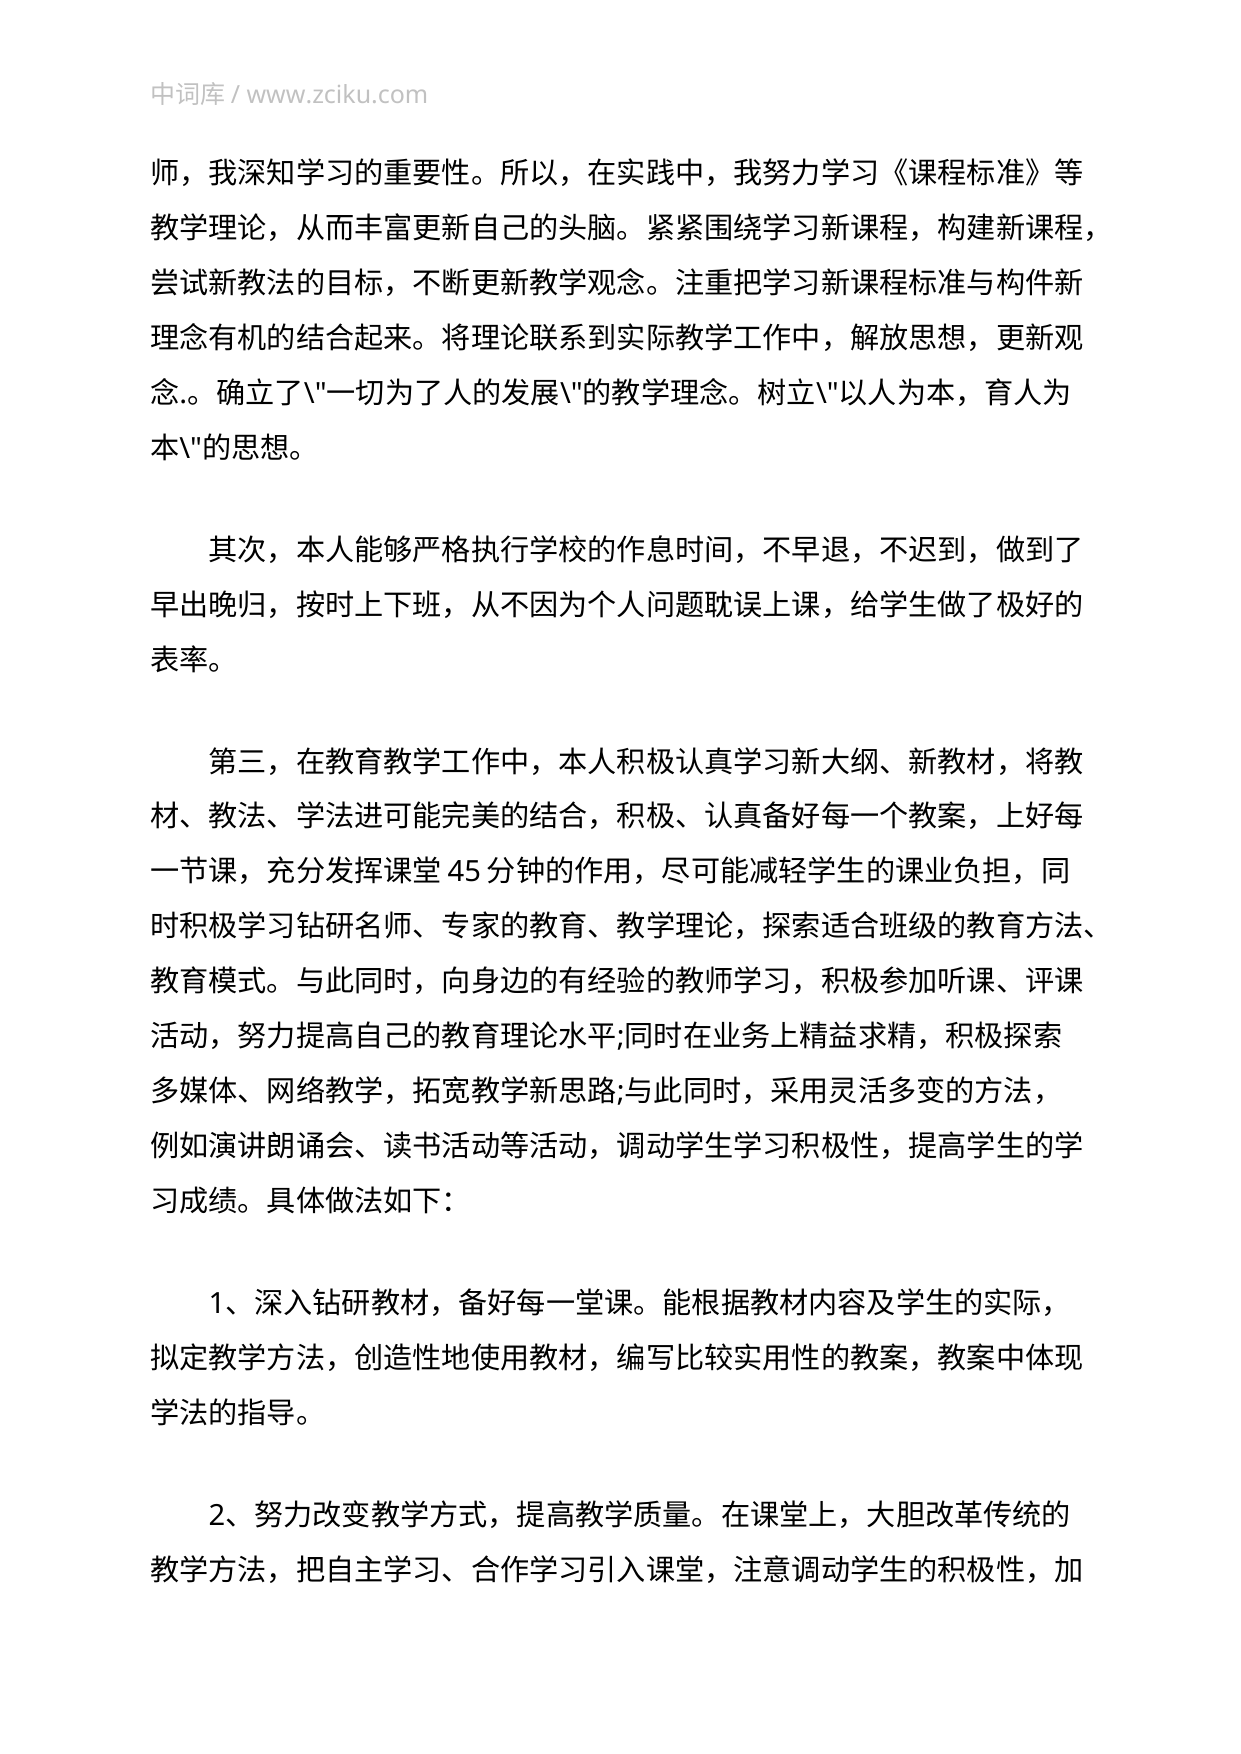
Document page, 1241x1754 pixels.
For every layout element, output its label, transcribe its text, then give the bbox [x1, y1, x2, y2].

text 其次，本人能够严格执行学校的作息时间，不早退，不迟到，做到了早出晚归，按时上下班，从不因为个人问题耽误上课，给学生做了极好的表率。 [150, 527, 1090, 679]
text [150, 150, 1090, 467]
text 1、深入钻研教材，备好每一堂课。能根据教材内容及学生的实际，拟定教学方法，创造性地使用教材，编写比较实用性的教案，教案中体现学法的指导。 [150, 1279, 1090, 1432]
text 第三，在教育教学工作中，本人积极认真学习新大纲、新教材，将教材、教法、学法进可能完美的结合，积极、认真备好每一个教案，上好每一节课，充分发挥课堂45分钟的作用，尽可能减轻学生的课业负担，同时积极学习钻研名师、专家的教育、教学理论，探索适合班级的教育方法、教育模式。与此同时，向身边的有经验的教师学习，积极参加听课、评课活动，努力提高自己的教育理论水平;同时在业务上精益求精，积极探索多媒体、网络教学，拓宽教学新思路;与此同时，采用灵活多变的方法，例如演讲朗诵会、读书活动等活动，调动学生学习积极性，提高学生的学习成绩。具体做法如下： [150, 738, 1090, 1220]
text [150, 1491, 1090, 1588]
